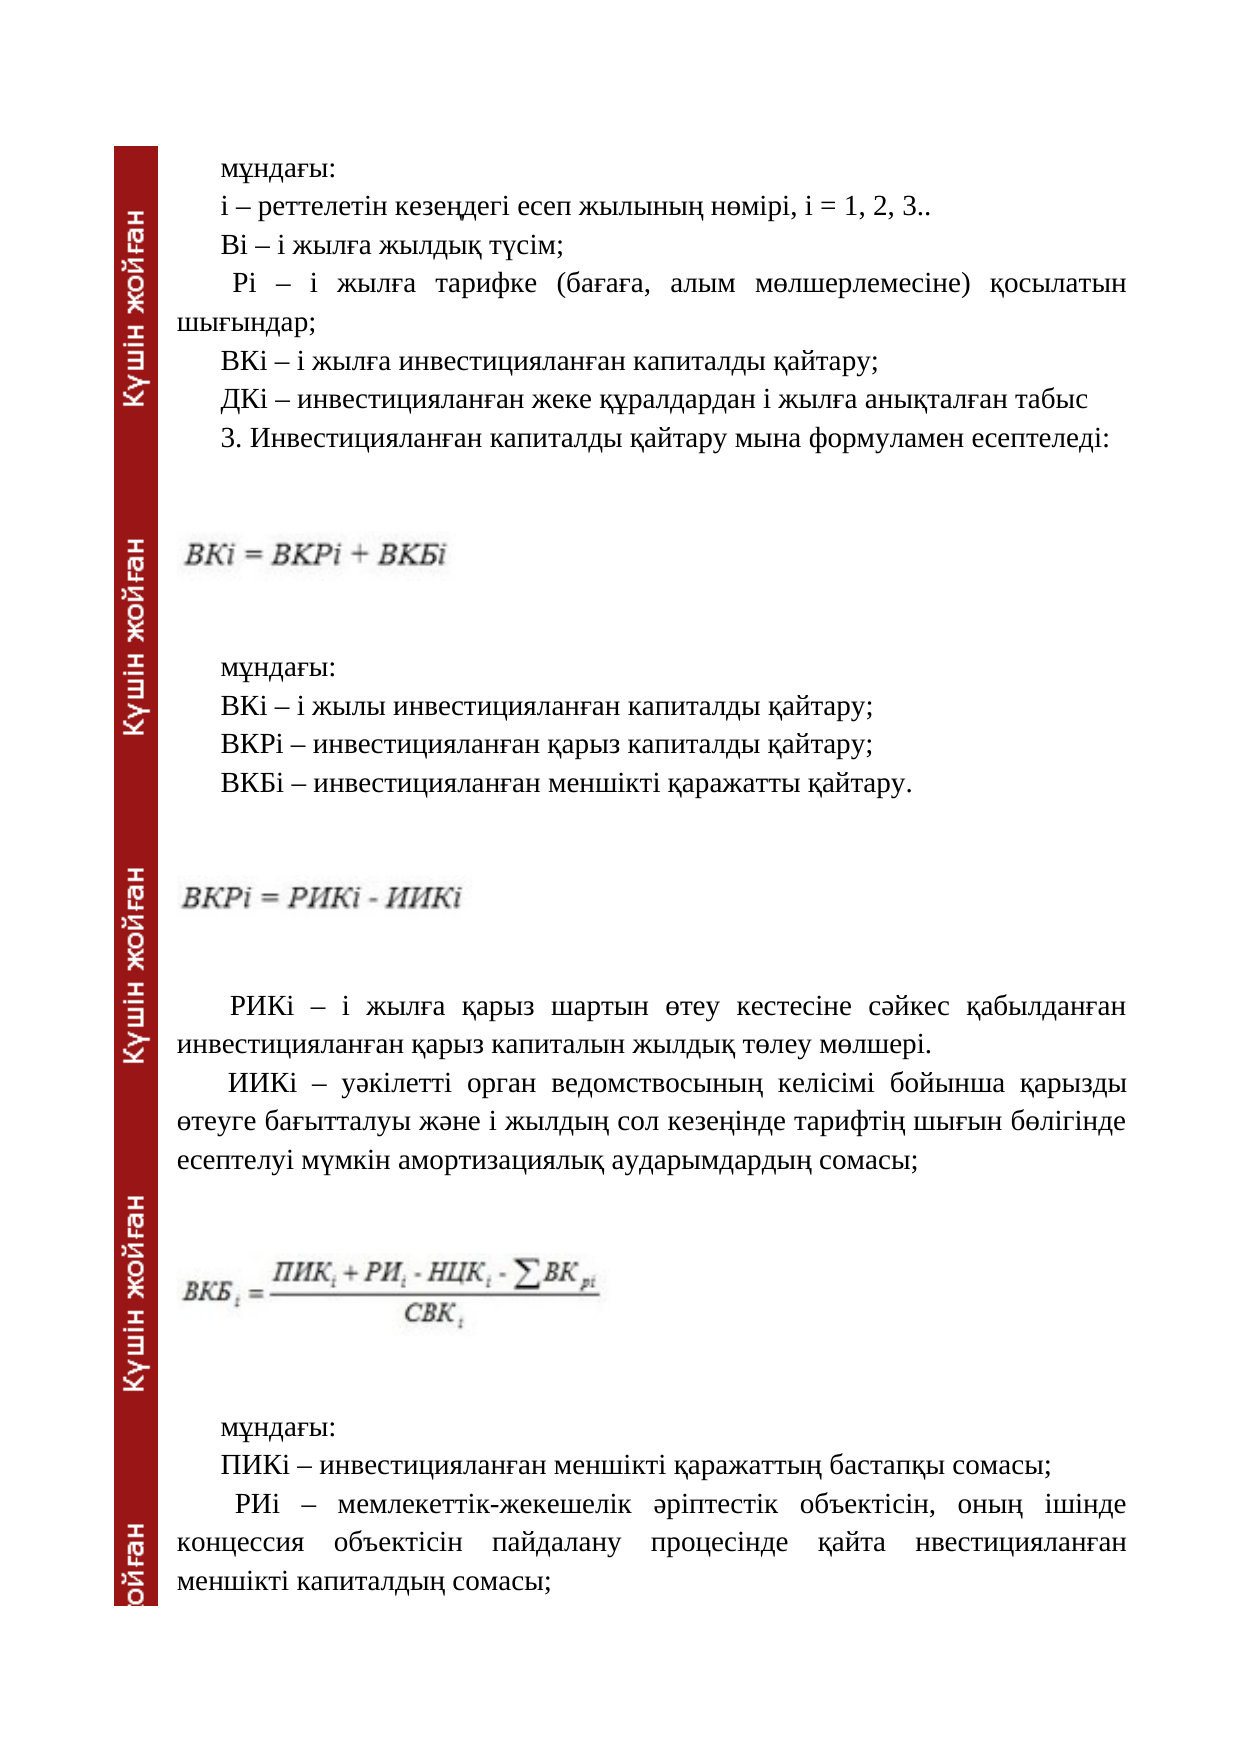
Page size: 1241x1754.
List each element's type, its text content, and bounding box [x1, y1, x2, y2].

text Pi – i жылға тарифке (бағаға, алым мөлшерлемесіне) қосылатын шығындар; [112, 266, 1128, 338]
text РИКi – і жылға қарыз шартын өтеу кестесіне сәйкес қабылданған инвестицияланған қарыз капиталын жылдық төлеу мөлшері. [112, 988, 1128, 1060]
picture [114, 1442, 158, 1447]
text 3. Инвестицияланған капиталды қайтару мына формуламен есептеледі: [112, 420, 1128, 453]
picture [114, 261, 158, 266]
picture [114, 721, 158, 726]
text ВКРi – инвестицияланған қарыз капиталды қайтару; [112, 726, 1128, 760]
text ВКi – i жылы инвестицияланған капиталды қайтару; [112, 688, 1128, 721]
picture [114, 1596, 158, 1606]
picture [114, 453, 158, 649]
picture [114, 683, 158, 688]
picture [114, 415, 158, 420]
picture [114, 1060, 158, 1065]
picture [176, 1253, 615, 1341]
text РИi – мемлекеттік-жекешелік әріптестік объектісін, оның ішінде концессия объектісін пайдалану процесінде қайта нвестицияланған меншікті капиталдың сомасы; [112, 1486, 1128, 1596]
picture [176, 875, 473, 920]
text ДКi – инвестицияланған жеке құралдардан i жылға анықталған табыс [112, 381, 1128, 415]
text мұндағы: [112, 649, 1128, 683]
picture [114, 1481, 158, 1486]
text ИИКi – уәкілетті орган ведомствосының келісімі бойынша қарызды өтеуге бағытталуы және і жылдың сол кезеңінде тарифтің шығын бөлігінде есептелуі мүмкін амортизациялық аударымдардың сомасы; [112, 1065, 1128, 1175]
text i – реттелетін кезеңдегі есеп жылының нөмірі, i = 1, 2, 3.. [112, 188, 1128, 222]
picture [114, 146, 158, 150]
picture [176, 531, 456, 581]
picture [114, 376, 158, 381]
text ВКi – i жылға инвестицияланған капиталды қайтару; [112, 343, 1128, 376]
picture [114, 222, 158, 227]
picture [114, 1175, 158, 1409]
text ПИКi – инвестицияланған меншікті қаражаттың бастапқы сомасы; [112, 1447, 1128, 1481]
text мұндағы: [112, 1409, 1128, 1442]
picture [114, 338, 158, 343]
text мұндағы: [112, 150, 1128, 183]
picture [114, 798, 158, 988]
picture [114, 183, 158, 188]
picture [114, 760, 158, 765]
text Вi – i жылға жылдық түсім; [112, 227, 1128, 261]
text ВКБi – инвестицияланған меншікті қаражатты қайтару. [112, 765, 1128, 798]
